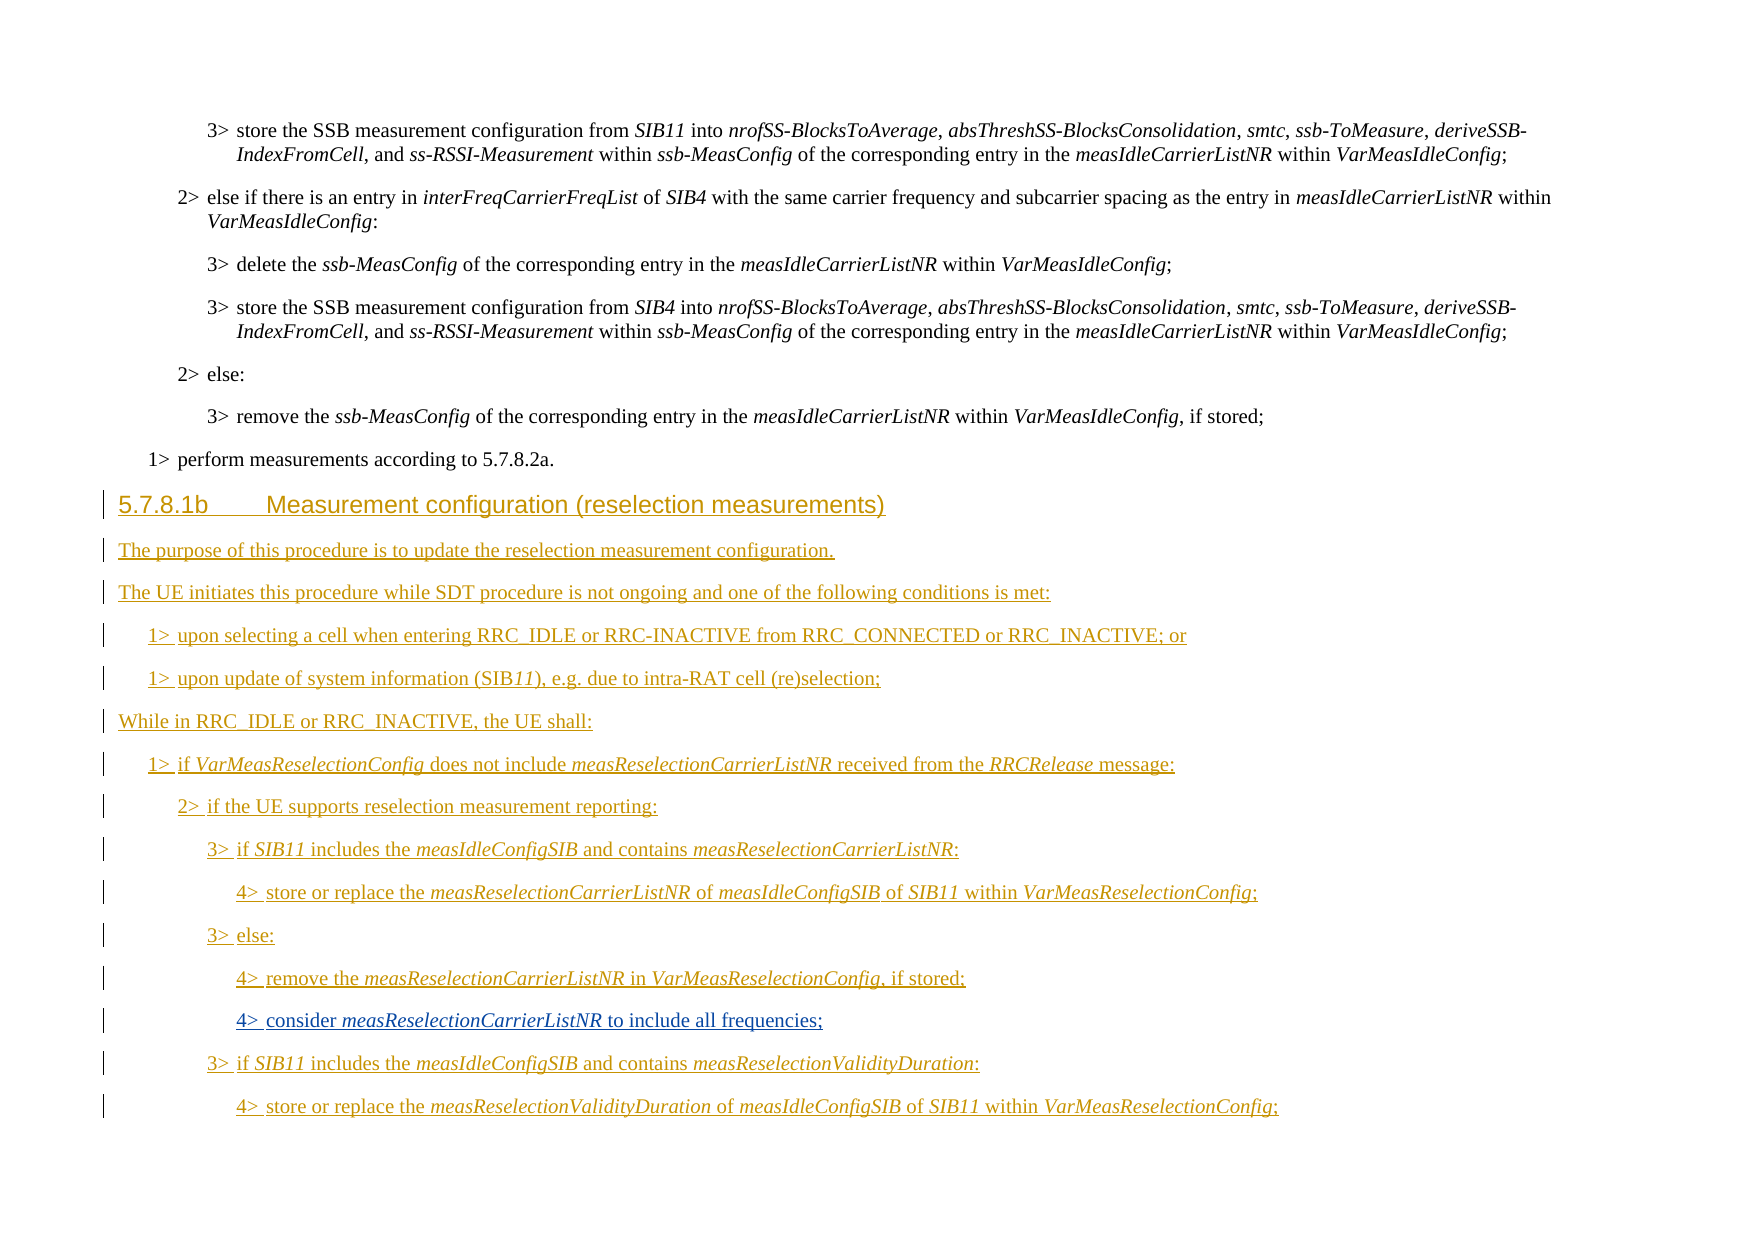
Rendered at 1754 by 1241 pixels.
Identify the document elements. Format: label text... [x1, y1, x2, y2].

text 1> perform measurements according to 5.7.8.2a. [148, 447, 1606, 471]
text 2> else if there is an entry in interFreqCarrierFreqList of SIB4 with the same carrier frequency and subcarrier spacing as the entry in measIdleCarrierListNR within VarMeasIdleConfig: [177, 185, 1606, 233]
text 3> remove the ssb-MeasConfig of the corresponding entry in the measIdleCarrierListNR within VarMeasIdleConfig, if stored; [207, 404, 1606, 428]
text 3> store the SSB measurement configuration from SIB4 into nrofSS-BlocksToAverage, absThreshSS-BlocksConsolidation, smtc, ssb-ToMeasure, deriveSSB-IndexFromCell, and ss-RSSI-Measurement within ssb-MeasConfig of the corresponding entry in the measIdleCarrierListNR within VarMeasIdleConfig; [207, 295, 1606, 343]
text 3> store the SSB measurement configuration from SIB11 into nrofSS-BlocksToAverage, absThreshSS-BlocksConsolidation, smtc, ssb-ToMeasure, deriveSSB-IndexFromCell, and ss-RSSI-Measurement within ssb-MeasConfig of the corresponding entry in the measIdleCarrierListNR within VarMeasIdleConfig; [207, 118, 1606, 166]
text 2> else: [177, 362, 1606, 386]
text 3> delete the ssb-MeasConfig of the corresponding entry in the measIdleCarrierListNR within VarMeasIdleConfig; [207, 252, 1606, 276]
